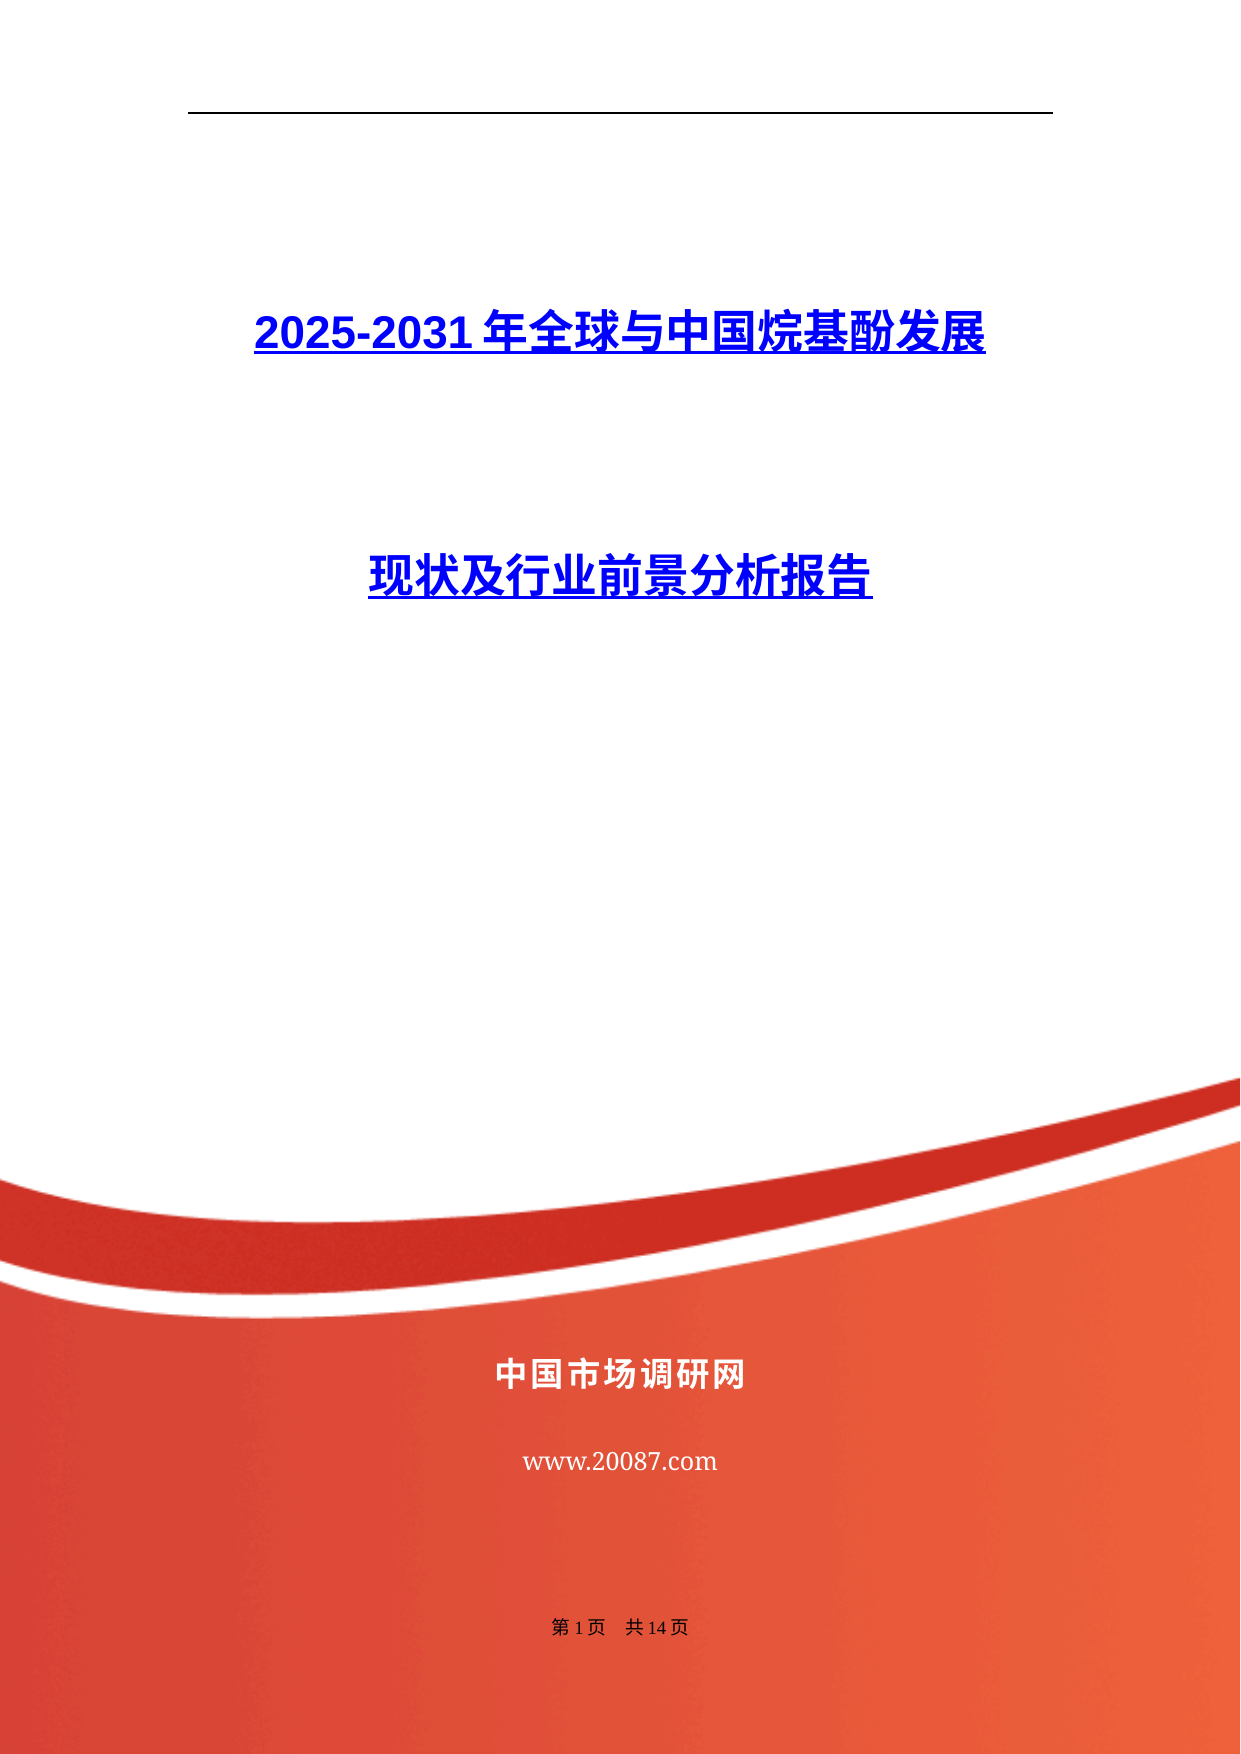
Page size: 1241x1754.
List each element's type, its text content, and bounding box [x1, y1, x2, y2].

table_header 2025-2031年全球与中国烷基酚发展现状及行业前景分析报告 [188, 207, 1053, 773]
picture [0, 1006, 1241, 1754]
text www.20087.com [187, 1428, 1053, 1493]
subtitle 中国市场调研网 [187, 1339, 1053, 1404]
